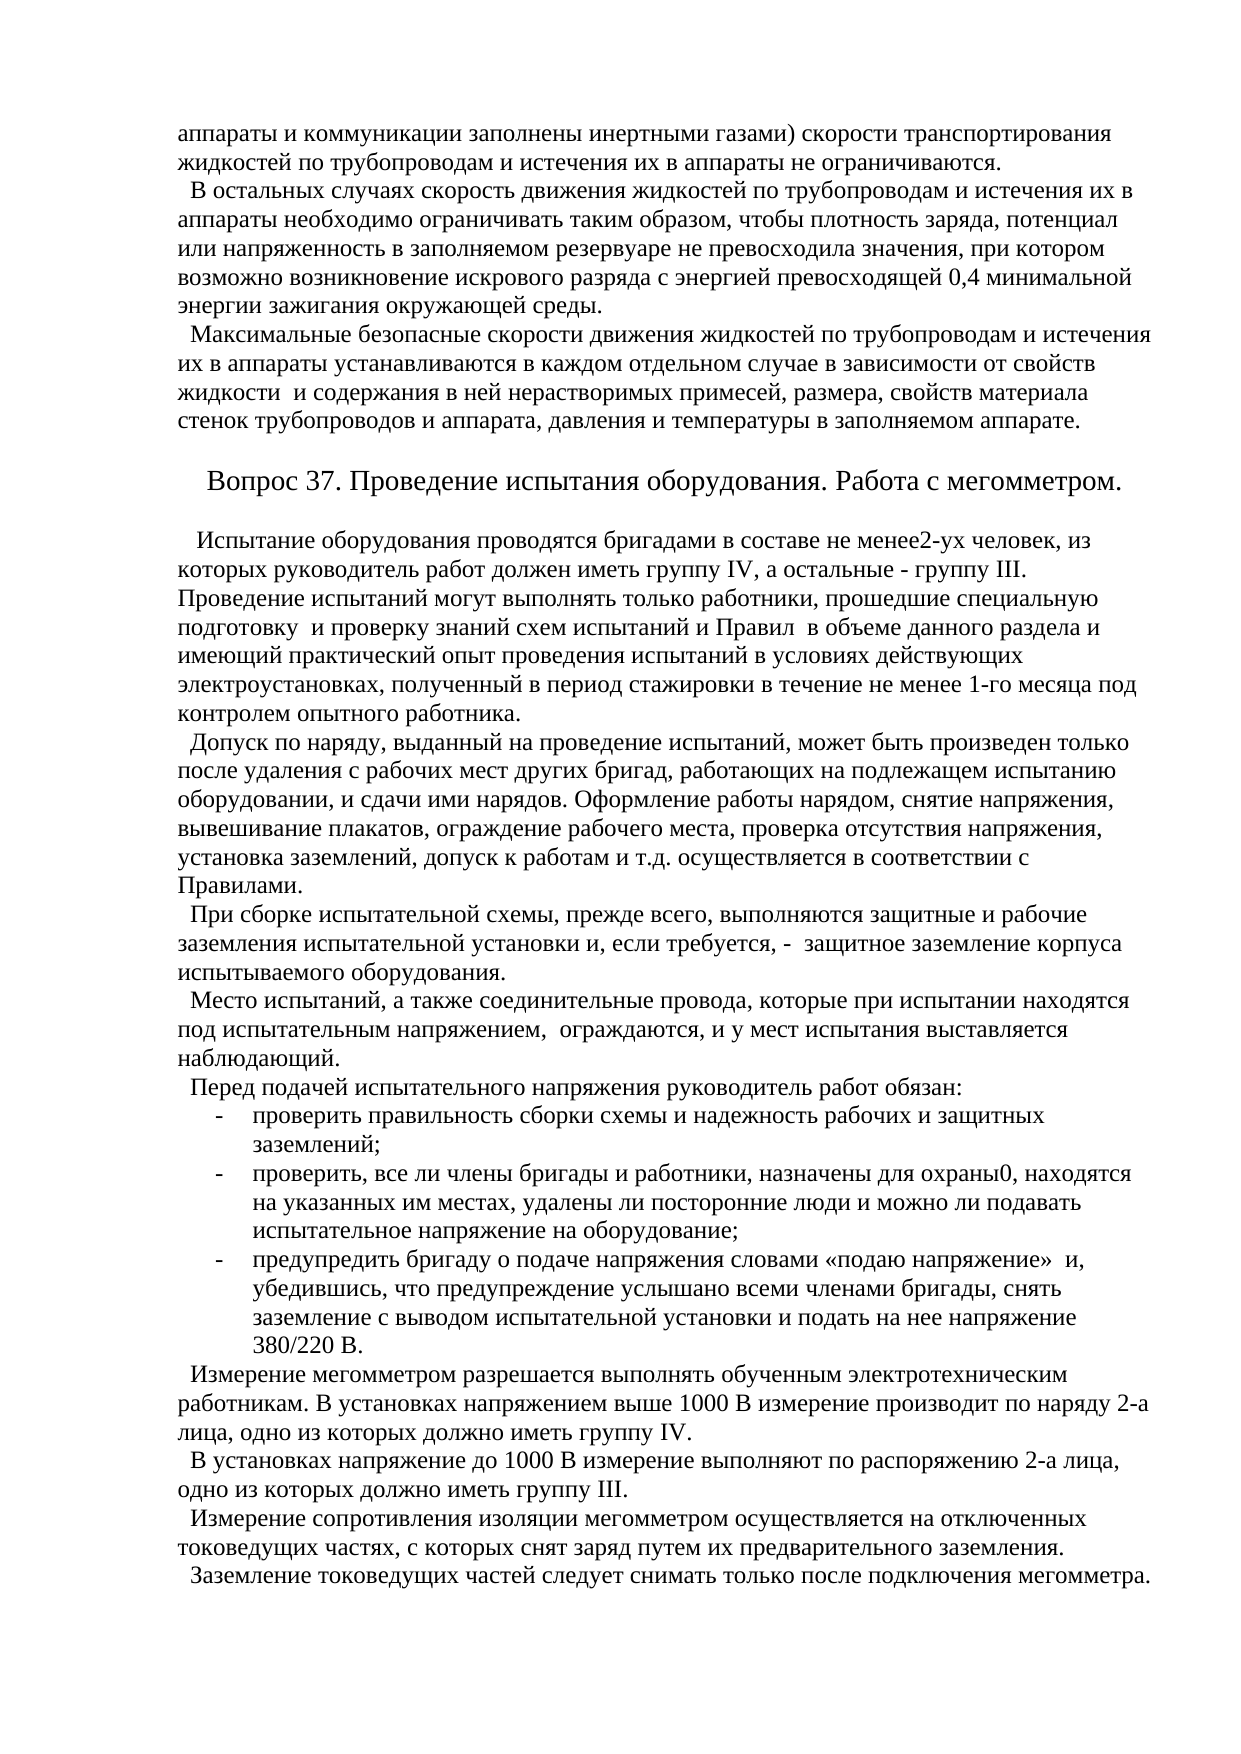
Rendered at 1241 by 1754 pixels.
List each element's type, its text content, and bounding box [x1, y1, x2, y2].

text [177, 118, 1152, 176]
text Измерение мегомметром разрешается выполнять обученным электротехническим работникам. В установках напряжением выше 1000 В измерение производит по наряду 2-а лица, одно из которых должно иметь группу IV. [177, 1359, 1152, 1445]
text Максимальные безопасные скорости движения жидкостей по трубопроводам и истечения их в аппараты устанавливаются в каждом отдельном случае в зависимости от свойств жидкости и содержания в ней нерастворимых примесей, размера, свойств материала стенок трубопроводов и аппарата, давления и температуры в заполняемом аппарате. [177, 319, 1152, 434]
text Вопрос 37. Проведение испытания оборудования. Работа с мегомметром. [177, 463, 1152, 497]
text Заземление токоведущих частей следует снимать только после подключения мегомметра. [177, 1560, 1152, 1589]
text Допуск по наряду, выданный на проведение испытаний, может быть произведен только после удаления с рабочих мест других бригад, работающих на подлежащем испытанию оборудовании, и сдачи ими нарядов. Оформление работы нарядом, снятие напряжения, вывешивание плакатов, ограждение рабочего места, проверка отсутствия напряжения, установка заземлений, допуск к работам и т.д. осуществляется в соответствии с Правилами. [177, 727, 1152, 899]
list проверить, все ли члены бригады и работники, назначены для охраны0, находятся на указанных им местах, удалены ли посторонние люди и можно ли подавать испытательное напряжение на оборудование; [215, 1158, 1152, 1244]
list проверить правильность сборки схемы и надежность рабочих и защитных заземлений; [215, 1100, 1152, 1158]
text Место испытаний, а также соединительные провода, которые при испытании находятся под испытательным напряжением, ограждаются, и у мест испытания выставляется наблюдающий. [177, 985, 1152, 1072]
text При сборке испытательной схемы, прежде всего, выполняются защитные и рабочие заземления испытательной установки и, если требуется, - защитное заземление корпуса испытываемого оборудования. [177, 899, 1152, 985]
text Проведение испытаний могут выполнять только работники, прошедшие специальную подготовку и проверку знаний схем испытаний и Правил в объеме данного раздела и имеющий практический опыт проведения испытаний в условиях действующих электроустановках, полученный в период стажировки в течение не менее 1-го месяца под контролем опытного работника. [177, 583, 1152, 727]
text В остальных случаях скорость движения жидкостей по трубопроводам и истечения их в аппараты необходимо ограничивать таким образом, чтобы плотность заряда, потенциал или напряженность в заполняемом резервуаре не превосходила значения, при котором возможно возникновение искрового разряда с энергией превосходящей 0,4 минимальной энергии зажигания окружающей среды. [177, 176, 1152, 319]
list предупредить бригаду о подаче напряжения словами «подаю напряжение» и, убедившись, что предупреждение услышано всеми членами бригады, снять заземление с выводом испытательной установки и подать на нее напряжение 380/220 В. [215, 1244, 1152, 1359]
text В установках напряжение до 1000 В измерение выполняют по распоряжению 2-а лица, одно из которых должно иметь группу III. [177, 1445, 1152, 1503]
text Перед подачей испытательного напряжения руководитель работ обязан: [177, 1072, 1152, 1100]
text Испытание оборудования проводятся бригадами в составе не менее2-ух человек, из которых руководитель работ должен иметь группу IV, а остальные - группу III. [177, 525, 1152, 583]
text Измерение сопротивления изоляции мегомметром осуществляется на отключенных токоведущих частях, с которых снят заряд путем их предварительного заземления. [177, 1503, 1152, 1560]
